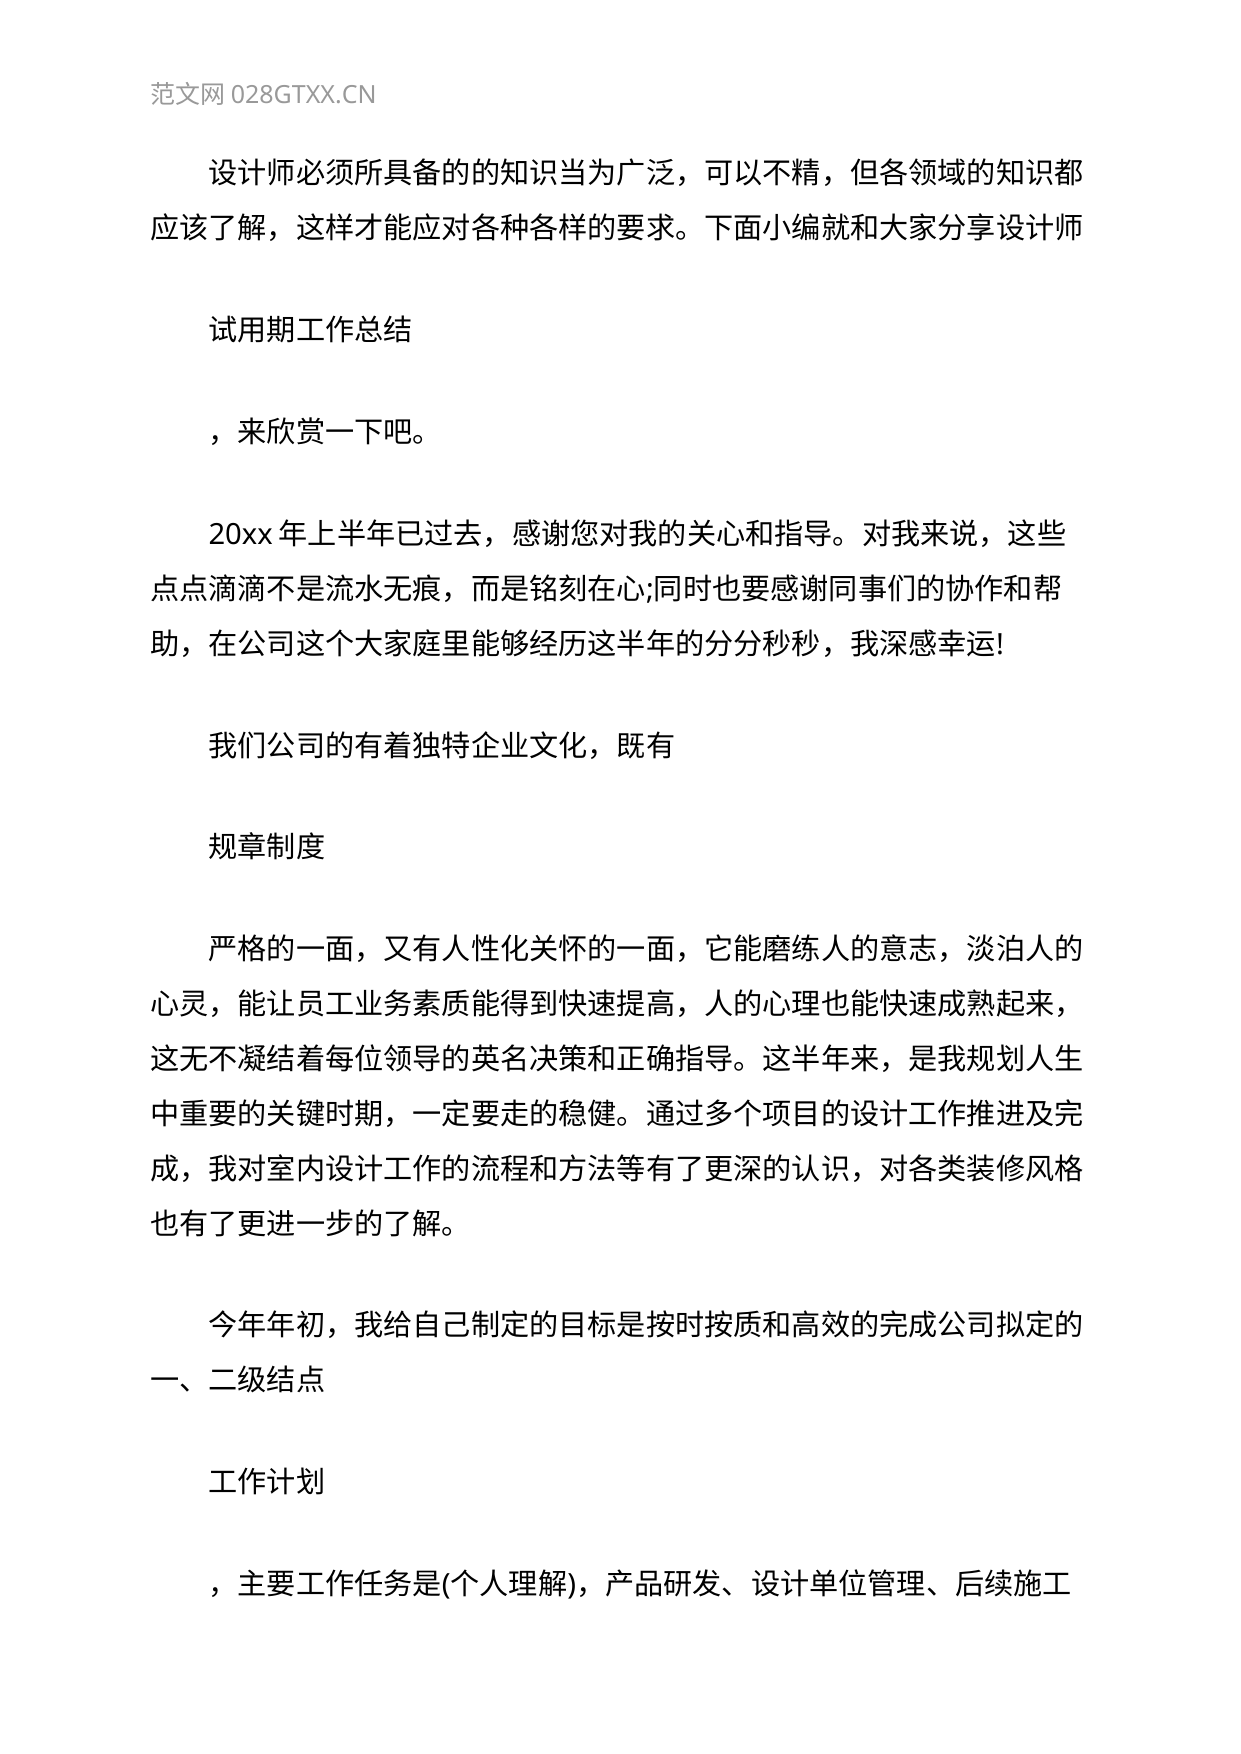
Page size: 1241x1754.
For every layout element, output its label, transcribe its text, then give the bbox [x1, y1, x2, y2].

text 20xx年上半年已过去，感谢您对我的关心和指导。对我来说，这些点点滴滴不是流水无痕，而是铭刻在心;同时也要感谢同事们的协作和帮助，在公司这个大家庭里能够经历这半年的分分秒秒，我深感幸运! [150, 510, 1090, 663]
text ，来欣赏一下吧。 [150, 408, 1090, 451]
text 我们公司的有着独特企业文化，既有 [150, 722, 1090, 764]
text 工作计划 [150, 1459, 1090, 1501]
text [150, 1560, 1090, 1603]
text 设计师必须所具备的的知识当为广泛，可以不精，但各领域的知识都应该了解，这样才能应对各种各样的要求。下面小编就和大家分享设计师 [150, 150, 1090, 247]
text 试用期工作总结 [150, 307, 1090, 349]
text 今年年初，我给自己制定的目标是按时按质和高效的完成公司拟定的一、二级结点 [150, 1302, 1090, 1399]
text 严格的一面，又有人性化关怀的一面，它能磨练人的意志，淡泊人的心灵，能让员工业务素质能得到快速提高，人的心理也能快速成熟起来，这无不凝结着每位领导的英名决策和正确指导。这半年来，是我规划人生中重要的关键时期，一定要走的稳健。通过多个项目的设计工作推进及完成，我对室内设计工作的流程和方法等有了更深的认识，对各类装修风格也有了更进一步的了解。 [150, 926, 1090, 1242]
text 规章制度 [150, 824, 1090, 866]
